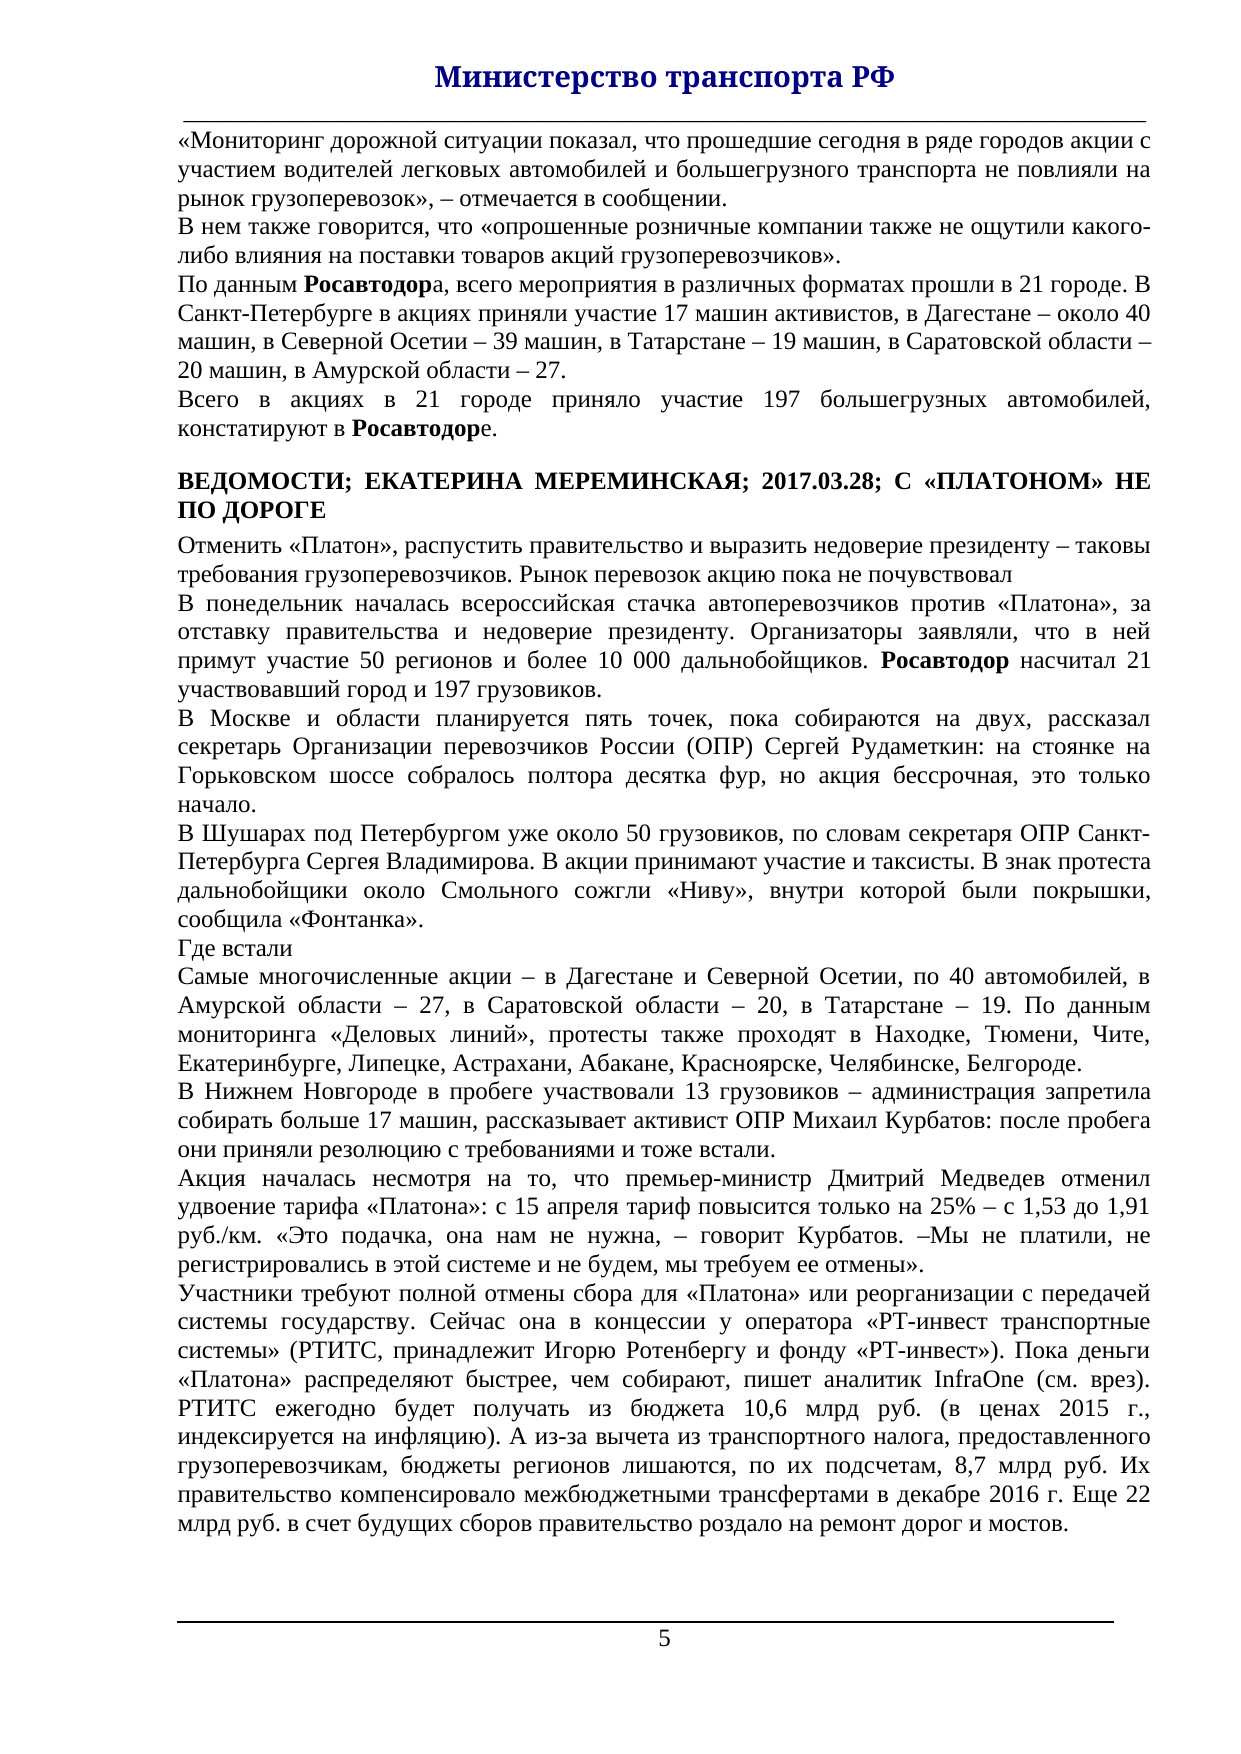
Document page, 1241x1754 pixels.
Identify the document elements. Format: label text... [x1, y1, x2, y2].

text В Москве и области планируется пять точек, пока собираются на двух, рассказал секретарь Организации перевозчиков России (ОПР) Сергей Рудаметкин: на стоянке на Горьковском шоссе собралось полтора десятка фур, но акция бессрочная, это только начало. [177, 703, 1152, 818]
text Акция началась несмотря на то, что премьер-министр Дмитрий Медведев отменил удвоение тарифа «Платона»: с 15 апреля тариф повысится только на 25% – с 1,53 до 1,91 руб./км. «Это подачка, она нам не нужна, – говорит Курбатов. –Мы не платили, не регистрировались в этой системе и не будем, мы требуем ее отмены». [177, 1163, 1152, 1278]
text Где встали [177, 933, 1152, 961]
text Участники требуют полной отмены сбора для «Платона» или реорганизации с передачей системы государству. Сейчас она в концессии у оператора «РТ-инвест транспортные системы» (РТИТС, принадлежит Игорю Ротенбергу и фонду «РТ-инвест»). Пока деньги «Платона» распределяют быстрее, чем собирают, пишет аналитик InfraOne (см. врез). РТИТС ежегодно будет получать из бюджета 10,6 млрд руб. (в ценах 2015 г., индексируется на инфляцию). А из-за вычета из транспортного налога, предоставленного грузоперевозчикам, бюджеты регионов лишаются, по их подсчетам, 8,7 млрд руб. Их правительство компенсировало межбюджетными трансфертами в декабре 2016 г. Еще 22 млрд руб. в счет будущих сборов правительство роздало на ремонт дорог и мостов. [177, 1278, 1152, 1536]
text В Нижнем Новгороде в пробеге участвовали 13 грузовиков – администрация запретила собирать больше 17 машин, рассказывает активист ОПР Михаил Курбатов: после пробега они приняли резолюцию с требованиями и тоже встали. [177, 1076, 1152, 1163]
text «Мониторинг дорожной ситуации показал, что прошедшие сегодня в ряде городов акции с участием водителей легковых автомобилей и большегрузного транспорта не повлияли на рынок грузоперевозок», – отмечается в сообщении. [177, 125, 1152, 211]
text По данным Росавтодора, всего мероприятия в различных форматах прошли в 21 городе. В Санкт-Петербурге в акциях приняли участие 17 машин активистов, в Дагестане – около 40 машин, в Северной Осетии – 39 машин, в Татарстане – 19 машин, в Саратовской области – 20 машин, в Амурской области – 27. [177, 269, 1152, 384]
subtitle ВЕДОМОСТИ; ЕКАТЕРИНА МЕРЕМИНСКАЯ; 2017.03.28; С «ПЛАТОНОМ» НЕ ПО ДОРОГЕ [177, 466, 1152, 524]
text Отменить «Платон», распустить правительство и выразить недоверие президенту – таковы требования грузоперевозчиков. Рынок перевозок акцию пока не почувствовал [177, 530, 1152, 588]
text В нем также говорится, что «опрошенные розничные компании также не ощутили какого-либо влияния на поставки товаров акций грузоперевозчиков». [177, 211, 1152, 269]
text Всего в акциях в 21 городе приняло участие 197 большегрузных автомобилей, констатируют в Росавтодоре. [177, 384, 1152, 441]
text В Шушарах под Петербургом уже около 50 грузовиков, по словам секретаря ОПР Санкт-Петербурга Сергея Владимирова. В акции принимают участие и таксисты. В знак протеста дальнобойщики около Смольного сожгли «Ниву», внутри которой были покрышки, сообщила «Фонтанка». [177, 818, 1152, 933]
text В понедельник началась всероссийская стачка автоперевозчиков против «Платона», за отставку правительства и недоверие президенту. Организаторы заявляли, что в ней примут участие 50 регионов и более 10 000 дальнобойщиков. Росавтодор насчитал 21 участвовавший город и 197 грузовиков. [177, 588, 1152, 703]
text Самые многочисленные акции – в Дагестане и Северной Осетии, по 40 автомобилей, в Амурской области – 27, в Саратовской области – 20, в Татарстане – 19. По данным мониторинга «Деловых линий», протесты также проходят в Находке, Тюмени, Чите, Екатеринбурге, Липецке, Астрахани, Абакане, Красноярске, Челябинске, Белгороде. [177, 961, 1152, 1076]
